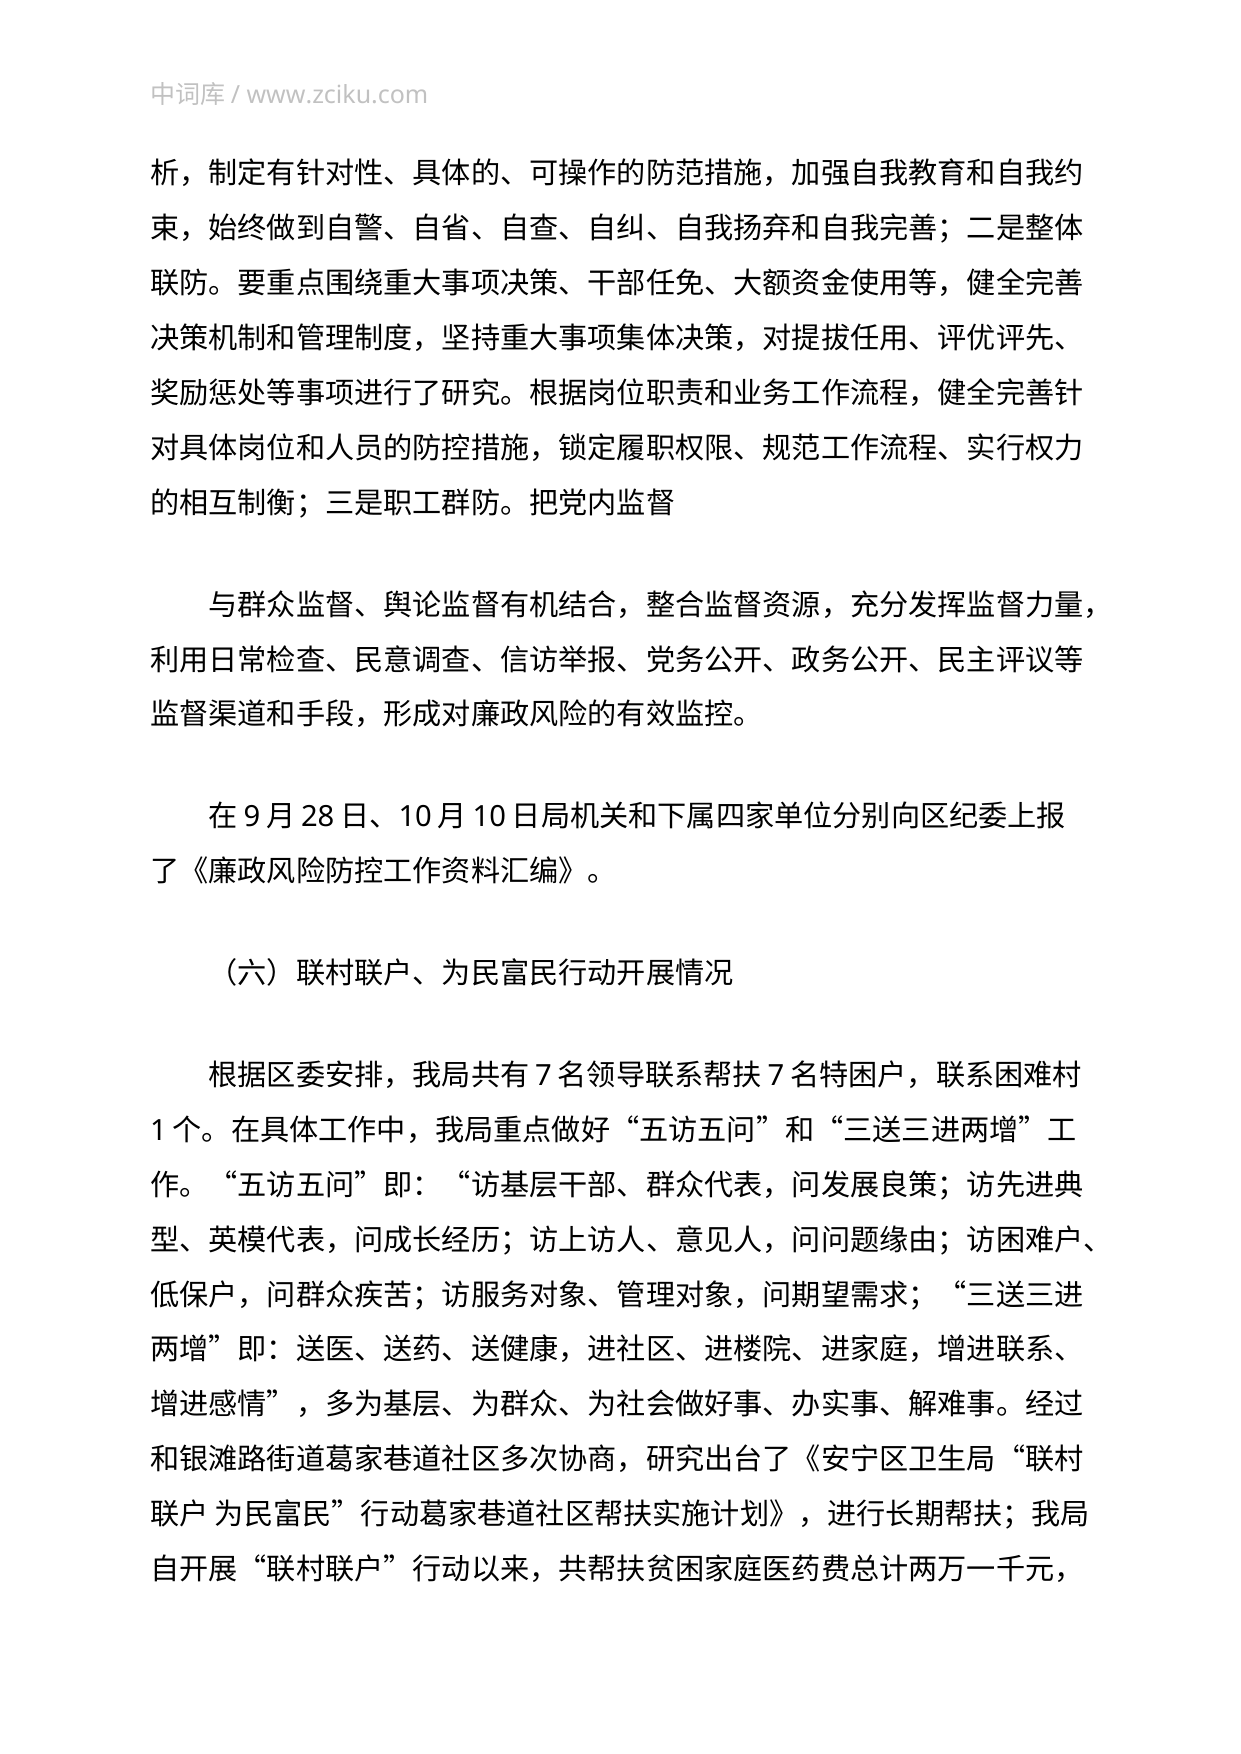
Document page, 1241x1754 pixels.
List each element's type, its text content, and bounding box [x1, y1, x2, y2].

text 与群众监督、舆论监督有机结合，整合监督资源，充分发挥监督力量，利用日常检查、民意调查、信访举报、党务公开、政务公开、民主评议等监督渠道和手段，形成对廉政风险的有效监控。 [150, 581, 1090, 733]
text （六）联村联户、为民富民行动开展情况 [150, 949, 1090, 992]
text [150, 1051, 1090, 1588]
text 在9月28日、10月10日局机关和下属四家单位分别向区纪委上报了《廉政风险防控工作资料汇编》。 [150, 793, 1090, 890]
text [150, 150, 1090, 522]
